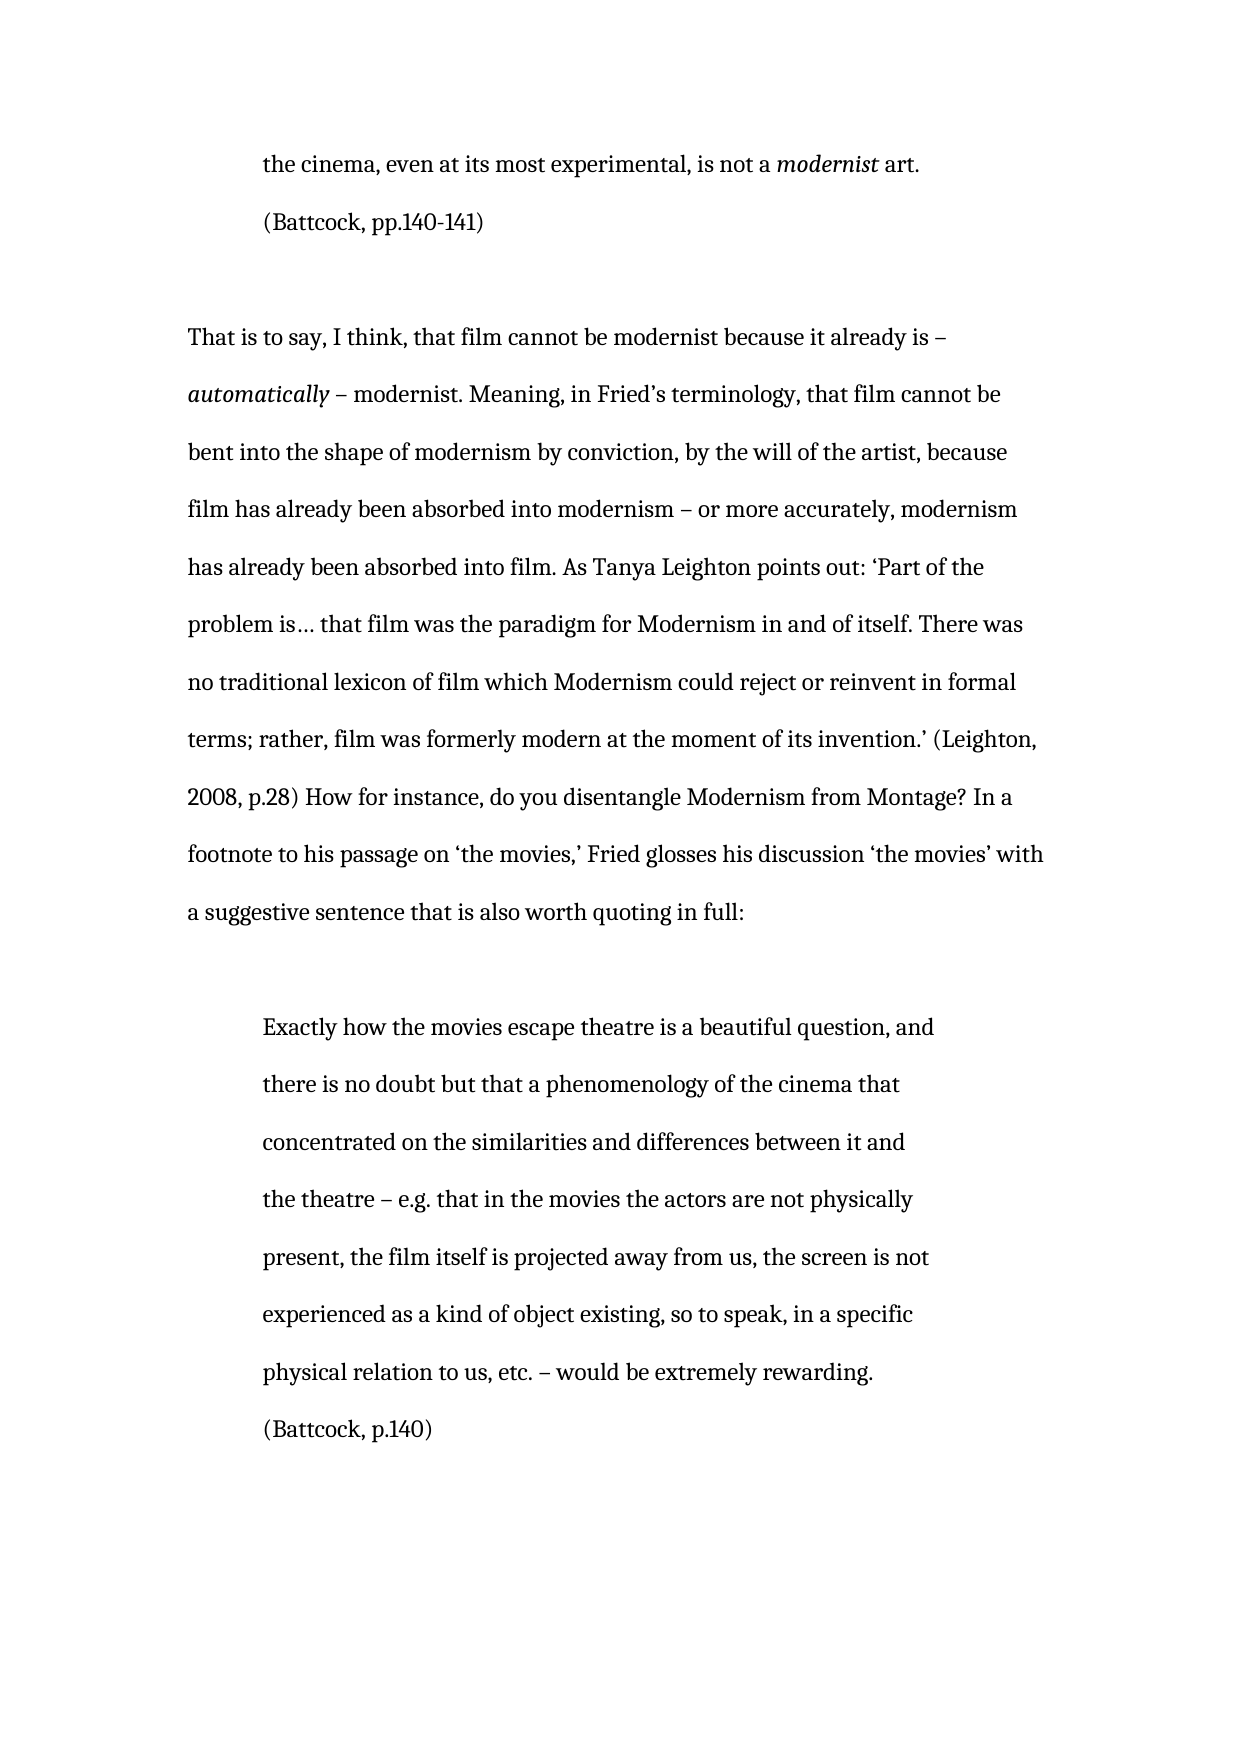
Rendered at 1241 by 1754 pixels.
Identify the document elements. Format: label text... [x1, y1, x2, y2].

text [262, 150, 938, 236]
text Exactly how the movies escape theatre is a beautiful question, and there is no doubt but that a phenomenology of the cinema that concentrated on the similarities and differences between it and the theatre – e.g. that in the movies the actors are not physically present, the film itself is projected away from us, the screen is not experienced as a kind of object existing, so to speak, in a specific physical relation to us, etc. – would be extremely rewarding. (Battcock, p.140) [262, 1012, 938, 1444]
text That is to say, I think, that film cannot be modernist because it already is – automatically – modernist. Meaning, in Fried’s terminology, that film cannot be bent into the shape of modernism by conviction, by the will of the artist, because film has already been absorbed into modernism – or more accurately, modernism has already been absorbed into film. As Tanya Leighton points out: ‘Part of the problem is… that film was the paradigm for Modernism in and of itself. There was no traditional lexicon of film which Modernism could reject or reinvent in formal terms; rather, film was formerly modern at the moment of its invention.’ (Leighton, 2008, p.28) How for instance, do you disentangle Modernism from Montage? In a footnote to his passage on ‘the movies,’ Fried glosses his discussion ‘the movies’ with a suggestive sentence that is also worth quoting in full: [187, 322, 1053, 926]
